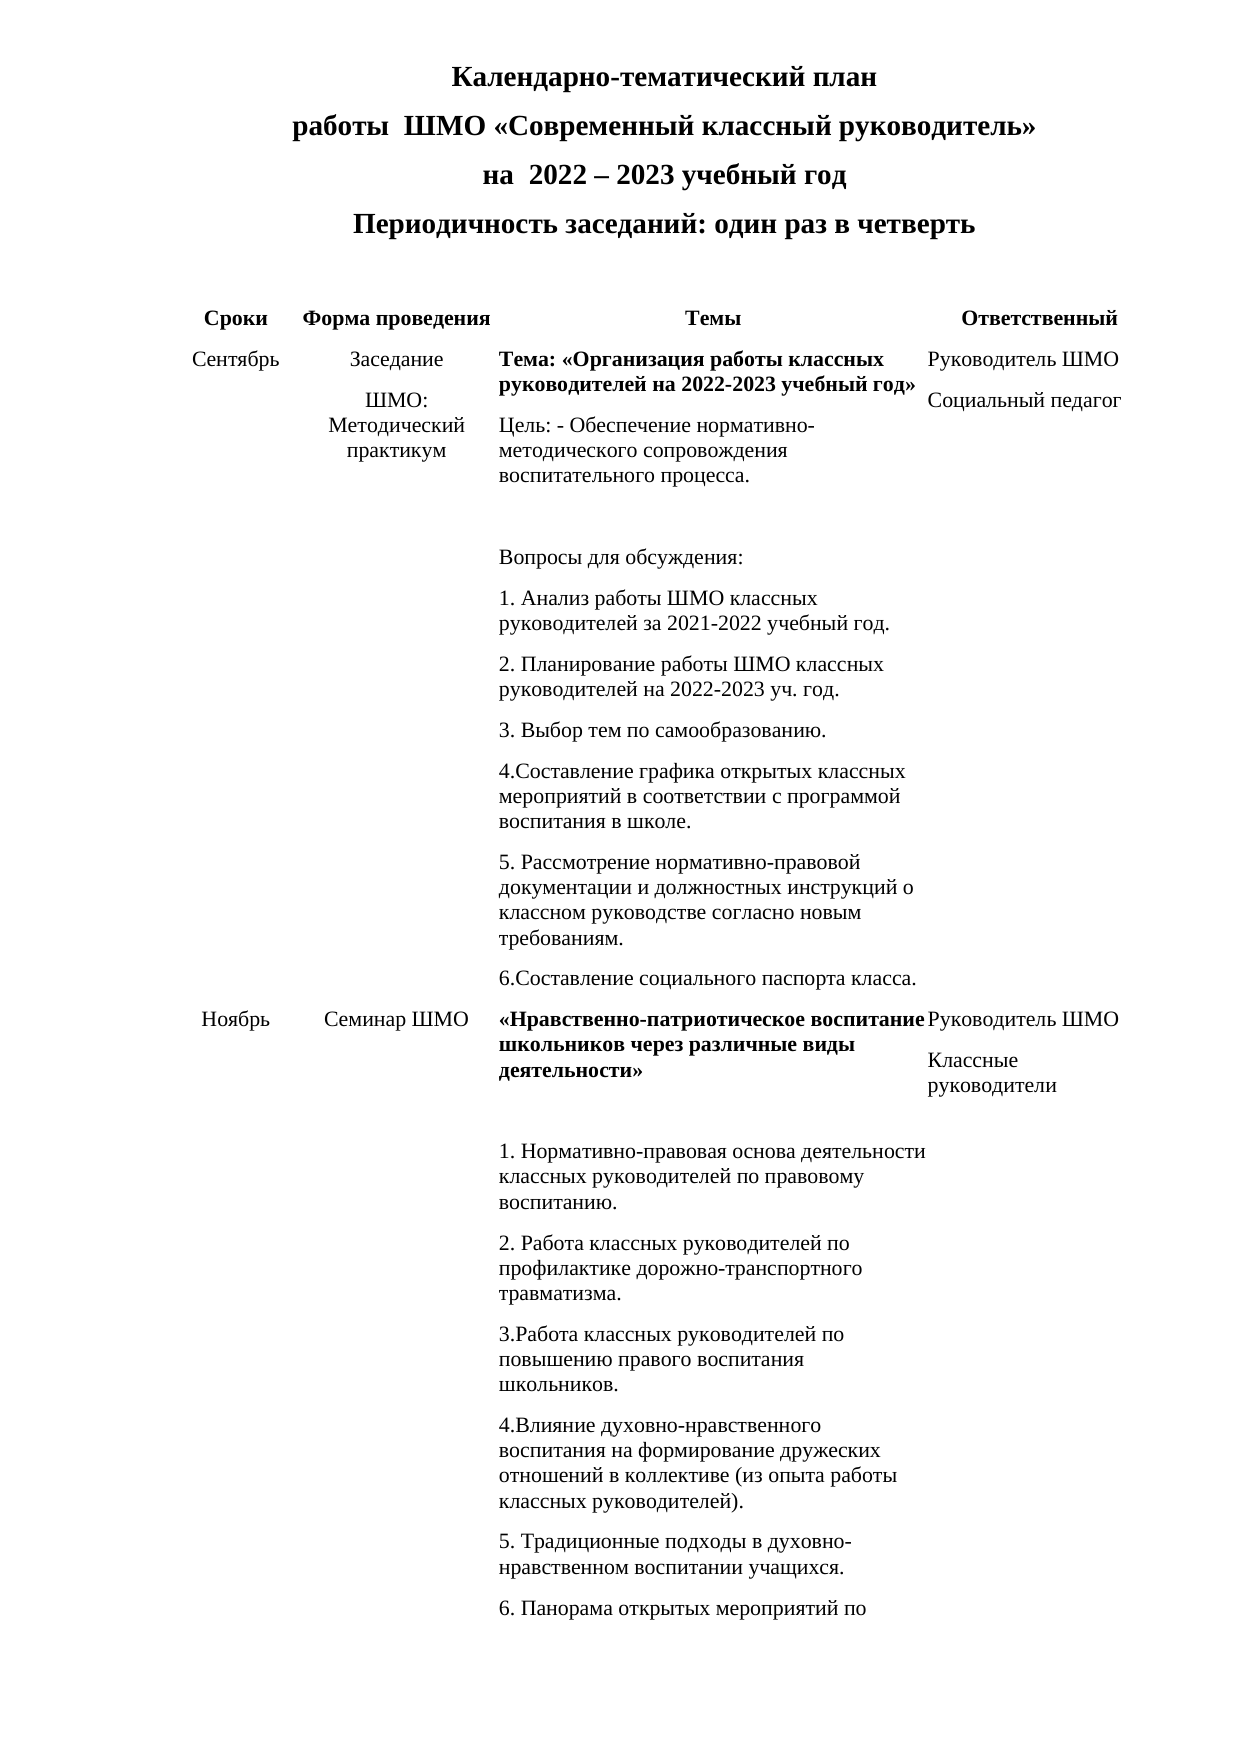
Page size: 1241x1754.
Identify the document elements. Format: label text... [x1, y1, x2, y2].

table_cell Семинар ШМО [294, 1006, 499, 1620]
text работы ШМО «Современный классный руководитель» [177, 108, 1152, 142]
text Периодичность заседаний: один раз в четверть [177, 207, 1152, 240]
text на 2022 – 2023 учебный год [177, 157, 1152, 191]
table_cell Руководитель ШМО Социальный педагог [928, 346, 1152, 1006]
table_cell Ноябрь [177, 1006, 294, 1620]
table_cell Тема: «Организация работы классных руководителей на 2022-2023 учебный год» Цель: - Обеспечение нормативно-методического сопровождения воспитательного процесса. Вопросы для обсуждения: 1. Анализ работы ШМО классных руководителей за 2021-2022 учебный год. 2. Планирование работы ШМО классных руководителей на 2022-2023 уч. год. 3. Выбор тем по самообразованию. 4.Составление графика открытых классных мероприятий в соответствии с программой воспитания в школе. 5. Рассмотрение нормативно-правовой документации и должностных инструкций о классном руководстве согласно новым требованиям. 6.Составление социального паспорта класса. [499, 346, 927, 1006]
table_header Форма проведения [294, 305, 499, 346]
table_header Темы [499, 305, 927, 346]
table_cell Сентябрь [177, 346, 294, 1006]
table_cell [499, 1006, 927, 1620]
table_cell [928, 1006, 1152, 1620]
table_header Сроки [177, 305, 294, 346]
table_cell Заседание ШМО: Методический практикум [294, 346, 499, 1006]
table_header Ответственный [928, 305, 1152, 346]
text Календарно-тематический план [177, 59, 1152, 93]
